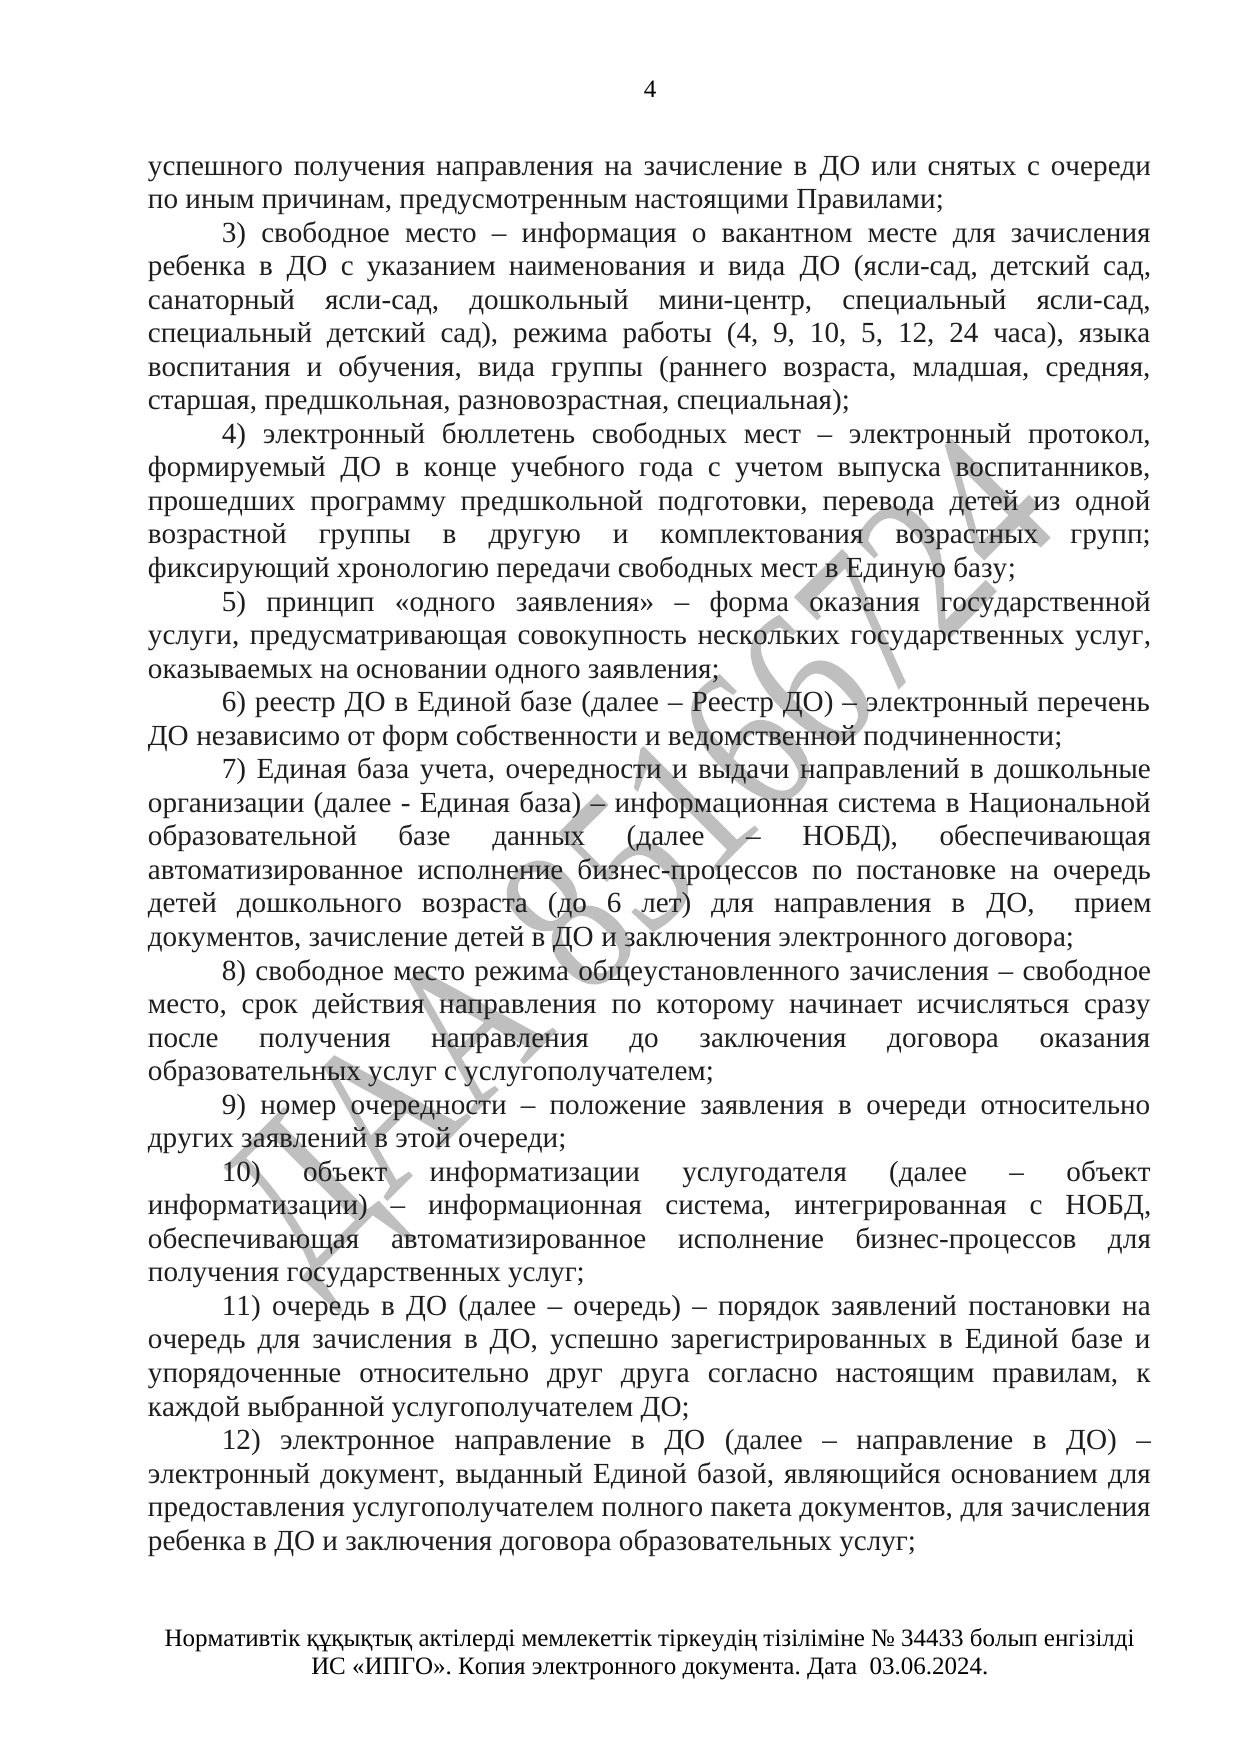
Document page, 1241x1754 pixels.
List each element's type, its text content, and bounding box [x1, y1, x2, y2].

text 11) очередь в ДО (далее – очередь) – порядок заявлений постановки на очередь для зачисления в ДО, успешно зарегистрированных в Единой базе и упорядоченные относительно друг друга согласно настоящим правилам, к каждой выбранной услугополучателем ДО; [148, 1288, 1152, 1422]
text 12) электронное направление в ДО (далее – направление в ДО) – электронный документ, выданный Единой базой, являющийся основанием для предоставления услугополучателем полного пакета документов, для зачисления ребенка в ДО и заключения договора образовательных услуг; [148, 1422, 1152, 1556]
text 9) номер очередности – положение заявления в очереди относительно других заявлений в этой очереди; [148, 1087, 1152, 1154]
text 6) реестр ДО в Единой базе (далее – Реестр ДО) – электронный перечень ДО независимо от форм собственности и ведомственной подчиненности; [148, 684, 1152, 751]
text 5) принцип «одного заявления» – форма оказания государственной услуги, предусматривающая совокупность нескольких государственных услуг, оказываемых на основании одного заявления; [148, 584, 1152, 684]
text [148, 148, 1152, 215]
text 10) объект информатизации услугодателя (далее – объект информатизации) – информационная система, интегрированная с НОБД, обеспечивающая автоматизированное исполнение бизнес-процессов для получения государственных услуг; [148, 1154, 1152, 1288]
text 7) Единая база учета, очередности и выдачи направлений в дошкольные организации (далее - Единая база) – информационная система в Национальной образовательной базе данных (далее – НОБД), обеспечивающая автоматизированное исполнение бизнес-процессов по постановке на очередь детей дошкольного возраста (до 6 лет) для направления в ДО, прием документов, зачисление детей в ДО и заключения электронного договора; [148, 751, 1152, 953]
text 8) свободное место режима общеустановленного зачисления – свободное место, срок действия направления по которому начинает исчисляться сразу после получения направления до заключения договора оказания образовательных услуг с услугополучателем; [148, 953, 1152, 1087]
text 4) электронный бюллетень свободных мест – электронный протокол, формируемый ДО в конце учебного года с учетом выпуска воспитанников, прошедших программу предшкольной подготовки, перевода детей из одной возрастной группы в другую и комплектования возрастных групп; фиксирующий хронологию передачи свободных мест в Единую базу; [148, 416, 1152, 584]
text 3) свободное место – информация о вакантном месте для зачисления ребенка в ДО с указанием наименования и вида ДО (ясли-сад, детский сад, санаторный ясли-сад, дошкольный мини-центр, специальный ясли-сад, специальный детский сад), режима работы (4, 9, 10, 5, 12, 24 часа), языка воспитания и обучения, вида группы (раннего возраста, младшая, средняя, старшая, предшкольная, разновозрастная, специальная); [148, 215, 1152, 416]
